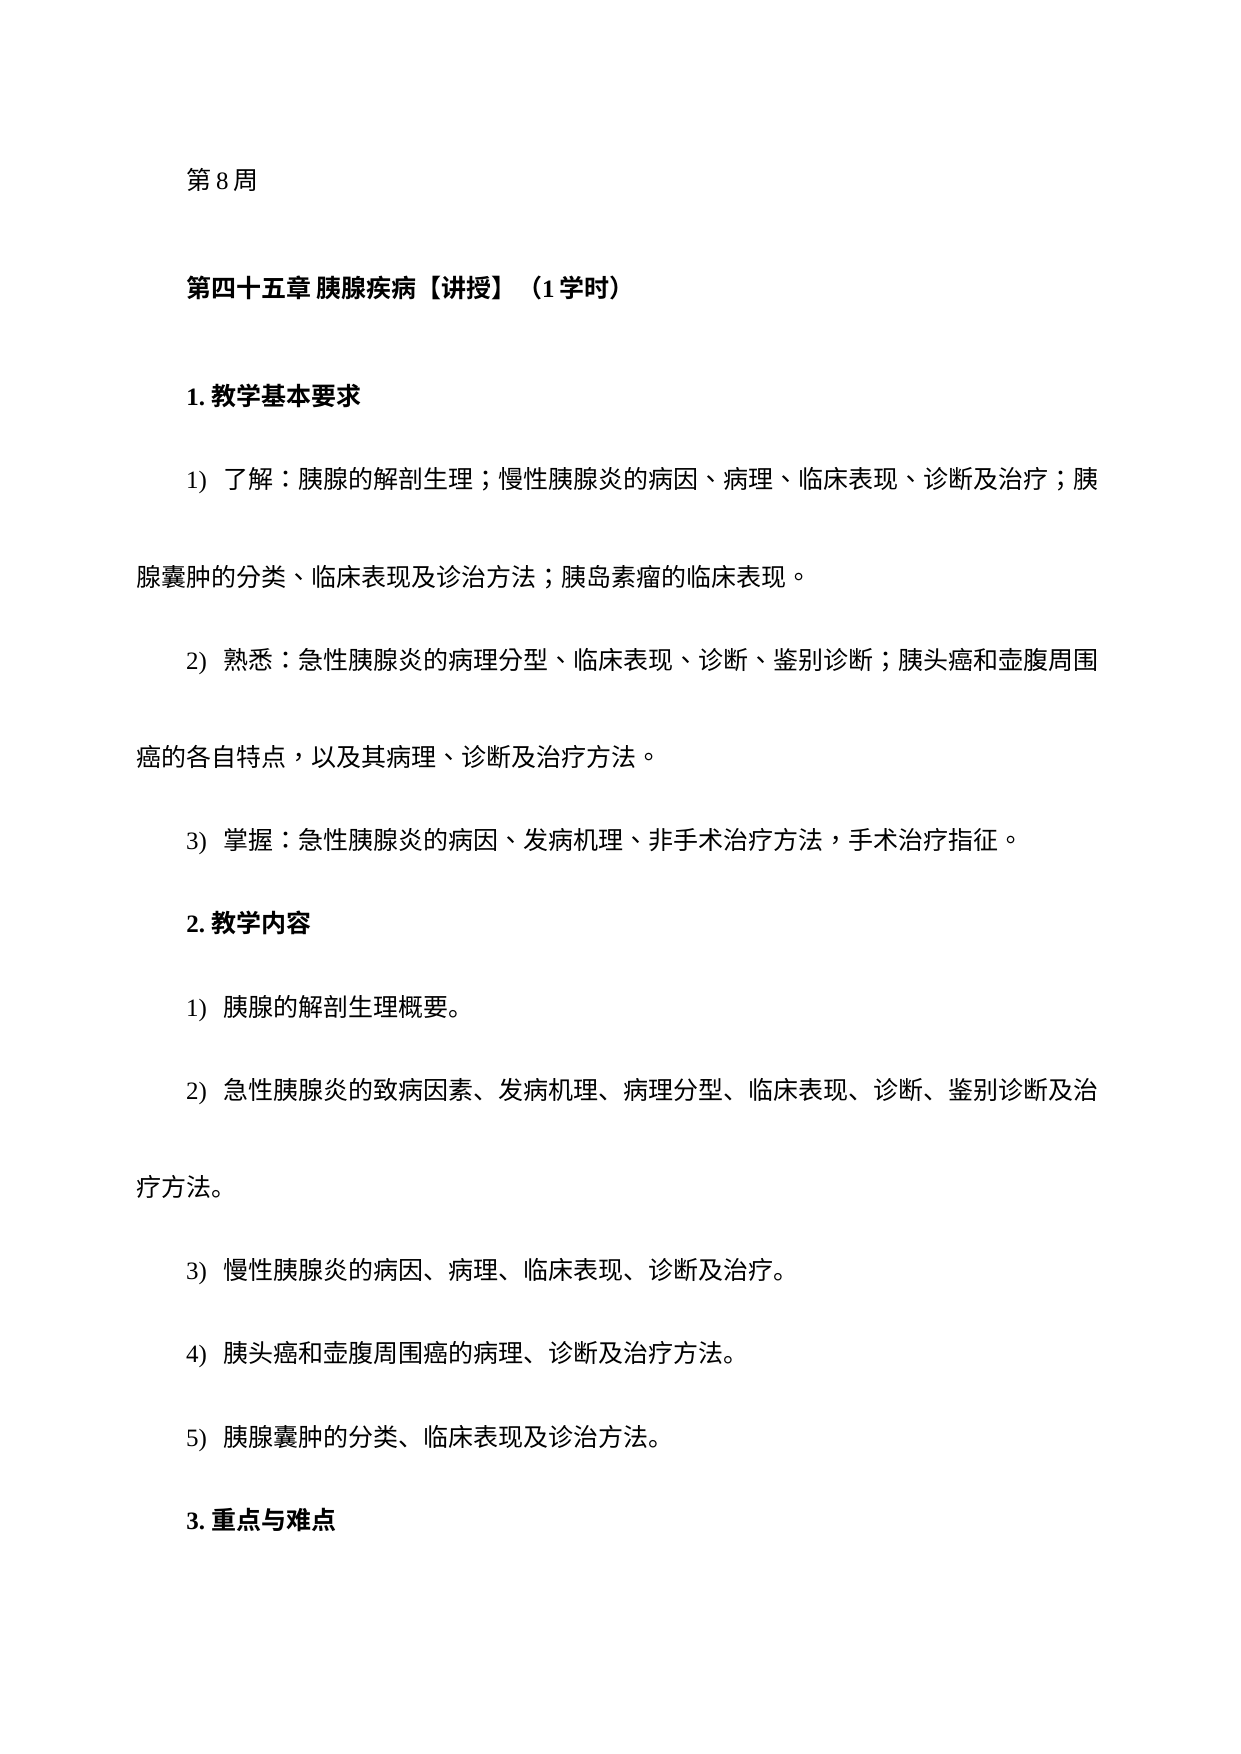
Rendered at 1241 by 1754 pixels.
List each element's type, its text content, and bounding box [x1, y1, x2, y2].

text 2) 熟悉：急性胰腺炎的病理分型、临床表现、诊断、鉴别诊断；胰头癌和壶腹周围癌的各自特点，以及其病理、诊断及治疗方法。 [136, 626, 1104, 788]
subtitle 第四十五章 胰腺疾病【讲授】（1学时） [136, 254, 1104, 319]
text 2. 教学内容 [136, 889, 1104, 954]
text 1) 胰腺的解剖生理概要。 [136, 973, 1104, 1038]
text 1. 教学基本要求 [136, 362, 1104, 427]
text 2) 急性胰腺炎的致病因素、发病机理、病理分型、临床表现、诊断、鉴别诊断及治疗方法。 [136, 1056, 1104, 1218]
text 5) 胰腺囊肿的分类、临床表现及诊治方法。 [136, 1403, 1104, 1468]
text 3) 慢性胰腺炎的病因、病理、临床表现、诊断及治疗。 [136, 1236, 1104, 1301]
text 1) 了解：胰腺的解剖生理；慢性胰腺炎的病因、病理、临床表现、诊断及治疗；胰腺囊肿的分类、临床表现及诊治方法；胰岛素瘤的临床表现。 [136, 445, 1104, 608]
text 3. 重点与难点 [136, 1486, 1104, 1551]
text 4) 胰头癌和壶腹周围癌的病理、诊断及治疗方法。 [136, 1319, 1104, 1384]
text 3) 掌握：急性胰腺炎的病因、发病机理、非手术治疗方法，手术治疗指征。 [136, 806, 1104, 871]
text 第8周 [136, 146, 1104, 211]
